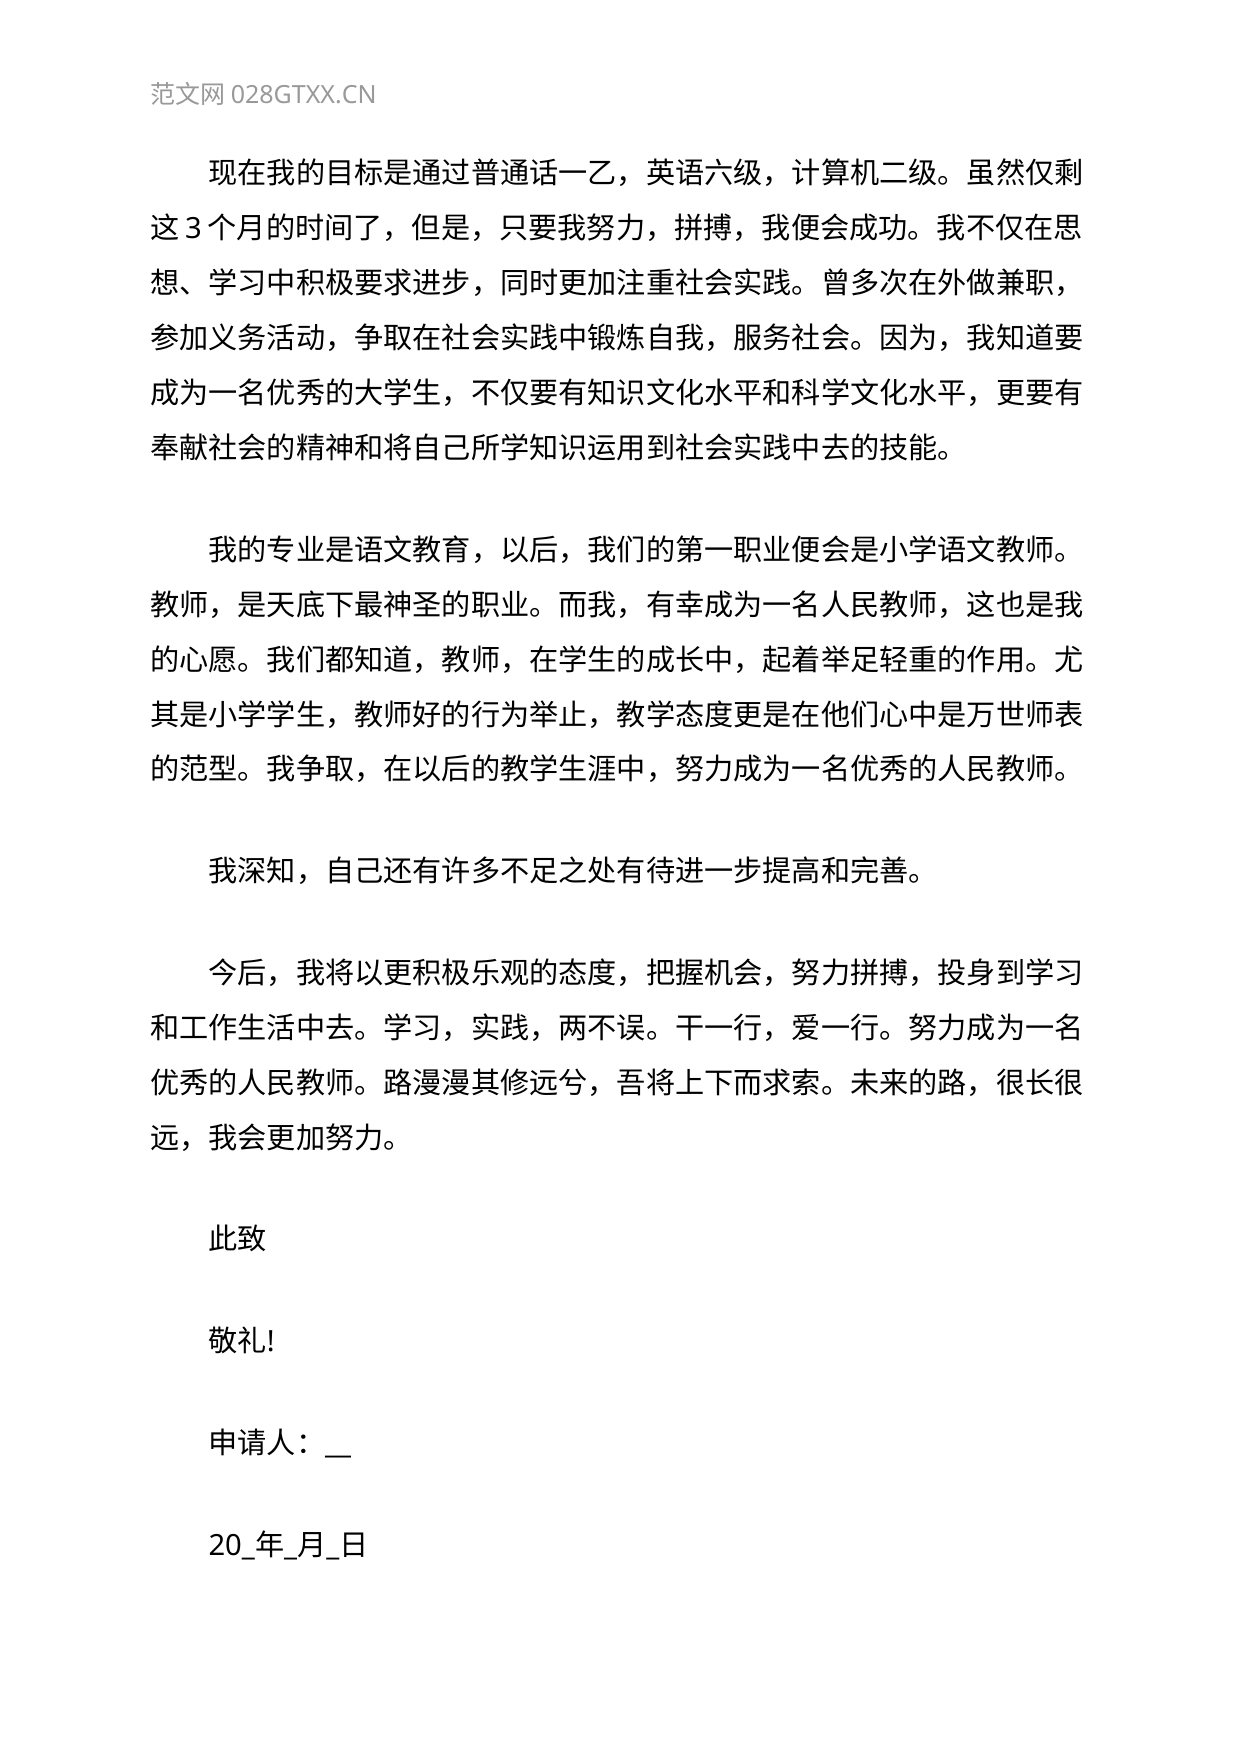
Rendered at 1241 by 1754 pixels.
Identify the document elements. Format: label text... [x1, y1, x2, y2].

text 今后，我将以更积极乐观的态度，把握机会，努力拼搏，投身到学习和工作生活中去。学习，实践，两不误。干一行，爱一行。努力成为一名优秀的人民教师。路漫漫其修远兮，吾将上下而求索。未来的路，很长很远，我会更加努力。 [150, 949, 1090, 1156]
text 此致 [150, 1216, 1090, 1258]
text 20_年_月_日 [150, 1522, 1090, 1564]
text 现在我的目标是通过普通话一乙，英语六级，计算机二级。虽然仅剩这3个月的时间了，但是，只要我努力，拼搏，我便会成功。我不仅在思想、学习中积极要求进步，同时更加注重社会实践。曾多次在外做兼职，参加义务活动，争取在社会实践中锻炼自我，服务社会。因为，我知道要成为一名优秀的大学生，不仅要有知识文化水平和科学文化水平，更要有奉献社会的精神和将自己所学知识运用到社会实践中去的技能。 [150, 150, 1090, 467]
text 敬礼! [150, 1318, 1090, 1360]
text 我深知，自己还有许多不足之处有待进一步提高和完善。 [150, 848, 1090, 890]
text 申请人：__ [150, 1420, 1090, 1462]
text 我的专业是语文教育，以后，我们的第一职业便会是小学语文教师。教师，是天底下最神圣的职业。而我，有幸成为一名人民教师，这也是我的心愿。我们都知道，教师，在学生的成长中，起着举足轻重的作用。尤其是小学学生，教师好的行为举止，教学态度更是在他们心中是万世师表的范型。我争取，在以后的教学生涯中，努力成为一名优秀的人民教师。 [150, 526, 1090, 788]
